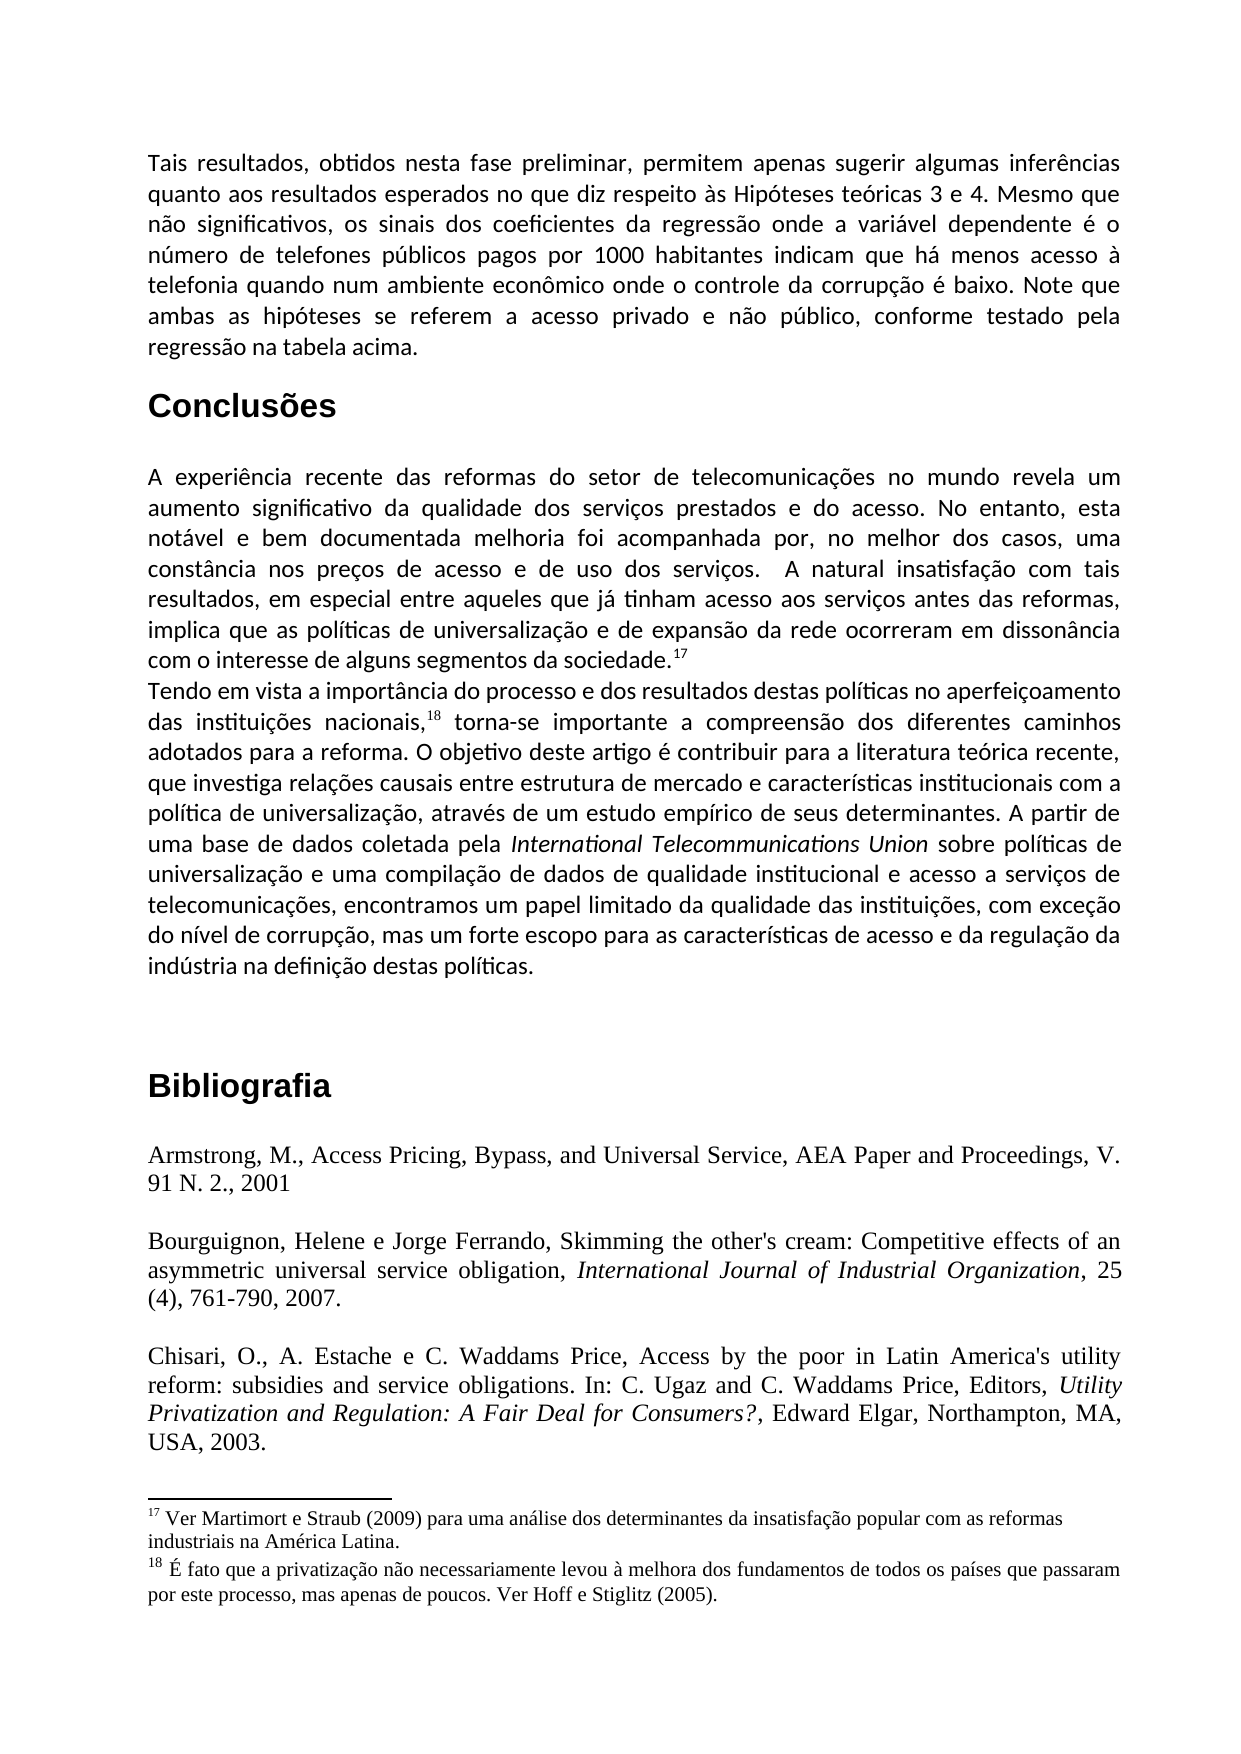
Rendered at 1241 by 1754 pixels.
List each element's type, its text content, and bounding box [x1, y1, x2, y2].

text A experiência recente das reformas do setor de telecomunicações no mundo revela um aumento significativo da qualidade dos serviços prestados e do acesso. No entanto, esta notável e bem documentada melhoria foi acompanhada por, no melhor dos casos, uma constância nos preços de acesso e de uso dos serviços. A natural insatisfação com tais resultados, em especial entre aqueles que já tinham acesso aos serviços antes das reformas, implica que as políticas de universalização e de expansão da rede ocorreram em dissonância com o interesse de alguns segmentos da sociedade. [148, 461, 1122, 675]
text Bourguignon, Helene e Jorge Ferrando, Skimming the other's cream: Competitive effects of an asymmetric universal service obligation, International Journal of Industrial Organization, 25 (4), 761-790, 2007. [148, 1226, 1122, 1312]
subtitle Bibliografia [148, 1066, 1122, 1105]
text Tendo em vista a importância do processo e dos resultados destas políticas no aperfeiçoamento das instituições nacionais, torna-se importante a compreensão dos diferentes caminhos adotados para a reforma. O objetivo deste artigo é contribuir para a literatura teórica recente, que investiga relações causais entre estrutura de mercado e características institucionais com a política de universalização, através de um estudo empírico de seus determinantes. A partir de uma base de dados coletada pela International Telecommunications Union sobre políticas de universalização e uma compilação de dados de qualidade institucional e acesso a serviços de telecomunicações, encontramos um papel limitado da qualidade das instituições, com exceção do nível de corrupção, mas um forte escopo para as características de acesso e da regulação da indústria na definição destas políticas. [148, 675, 1122, 980]
subtitle Conclusões [148, 386, 1122, 425]
text Chisari, O., A. Estache e C. Waddams Price, Access by the poor in 's utility reform: subsidies and service obligations. In: C. Ugaz and C. Waddams Price, Editors, Utility Privatization and Regulation: A Fair Deal for Consumers?, Edward Elgar, , 2003. [148, 1341, 1122, 1456]
text Tais resultados, obtidos nesta fase preliminar, permitem apenas sugerir algumas inferências quanto aos resultados esperados no que diz respeito às Hipóteses teóricas 3 e 4. Mesmo que não significativos, os sinais dos coeficientes da regressão onde a variável dependente é o número de telefones públicos pagos por 1000 habitantes indicam que há menos acesso à telefonia quando num ambiente econômico onde o controle da corrupção é baixo. Note que ambas as hipóteses se referem a acesso privado e não público, conforme testado pela regressão na tabela acima. [148, 148, 1122, 361]
text Armstrong, M., Access Pricing, Bypass, and Universal Service, AEA Paper and Proceedings, V. 91 N. 2., 2001 [148, 1140, 1122, 1197]
